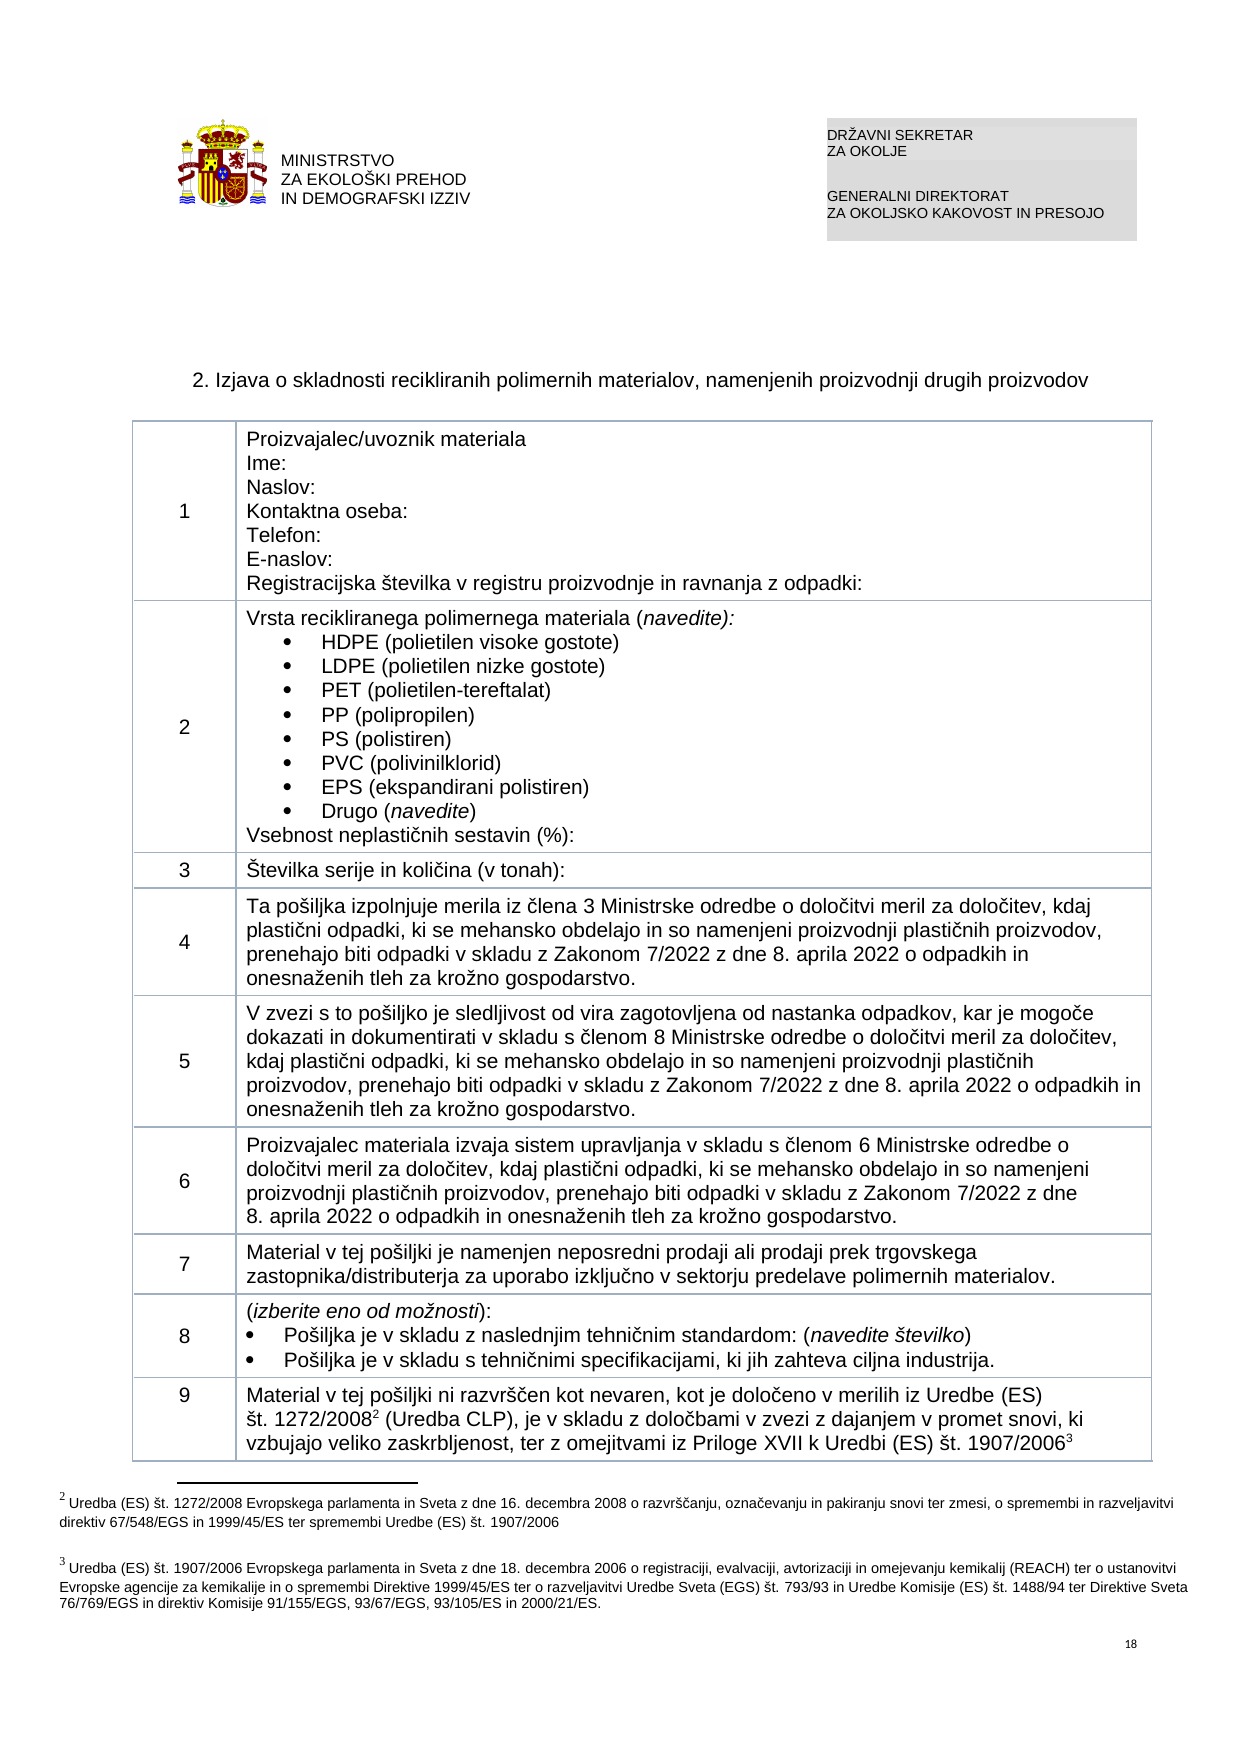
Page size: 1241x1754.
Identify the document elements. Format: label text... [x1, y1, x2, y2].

table_cell V zvezi s to pošiljko je sledljivost od vira zagotovljena od nastanka odpadkov, kar je mogoče dokazati in dokumentirati v skladu s členom 8 Ministrske odredbe o določitvi meril za določitev, kdaj plastični odpadki, ki se mehansko obdelajo in so namenjeni proizvodnji plastičnih proizvodov, prenehajo biti odpadki v skladu z Zakonom 7/2022 z dne 8. aprila 2022 o odpadkih in onesnaženih tleh za krožno gospodarstvo. [237, 996, 1151, 1126]
table_cell 8 [133, 1294, 235, 1376]
table_header 1 [133, 422, 235, 600]
table_cell 2 [133, 601, 235, 852]
list 2. Izjava o skladnosti recikliranih polimernih materialov, namenjenih proizvodnji drugih proizvodov [192, 368, 1137, 392]
table_cell Material v tej pošiljki je namenjen neposredni prodaji ali prodaji prek trgovskega zastopnika/distributerja za uporabo izključno v sektorju predelave polimernih materialov. [237, 1235, 1151, 1293]
table_header Proizvajalec/uvoznik materiala Ime: Naslov: Kontaktna oseba: Telefon: E-naslov: Registracijska številka v registru proizvodnje in ravnanja z odpadki: [237, 422, 1151, 600]
table_cell Proizvajalec materiala izvaja sistem upravljanja v skladu s členom 6 Ministrske odredbe o določitvi meril za določitev, kdaj plastični odpadki, ki se mehansko obdelajo in so namenjeni proizvodnji plastičnih proizvodov, prenehajo biti odpadki v skladu z Zakonom 7/2022 z dne 8. aprila 2022 o odpadkih in onesnaženih tleh za krožno gospodarstvo. [237, 1128, 1151, 1233]
table_cell 6 [133, 1127, 235, 1233]
table_cell 4 [133, 888, 235, 994]
table_cell (izberite eno od možnosti): Pošiljka je v skladu z naslednjim tehničnim standardom: (navedite številko) Pošiljka je v skladu s tehničnimi specifikacijami, ki jih zahteva ciljna industrija. [237, 1295, 1151, 1376]
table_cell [237, 1378, 1151, 1460]
table_cell Vrsta recikliranega polimernega materiala (navedite): HDPE (polietilen visoke gostote) LDPE (polietilen nizke gostote) PET (polietilen-tereftalat) PP (polipropilen) PS (polistiren) PVC (polivinilklorid) EPS (ekspandirani polistiren) Drugo (navedite) Vsebnost neplastičnih sestavin (%): [237, 601, 1151, 852]
table_cell 5 [133, 996, 235, 1126]
table_cell 9 [133, 1378, 235, 1460]
table_cell 3 [133, 853, 235, 887]
table_cell 7 [133, 1234, 235, 1293]
table_cell Številka serije in količina (v tonah): [237, 853, 1151, 887]
table_cell Ta pošiljka izpolnjuje merila iz člena 3 Ministrske odredbe o določitvi meril za določitev, kdaj plastični odpadki, ki se mehansko obdelajo in so namenjeni proizvodnji plastičnih proizvodov, prenehajo biti odpadki v skladu z Zakonom 7/2022 z dne 8. aprila 2022 o odpadkih in onesnaženih tleh za krožno gospodarstvo. [237, 889, 1151, 994]
